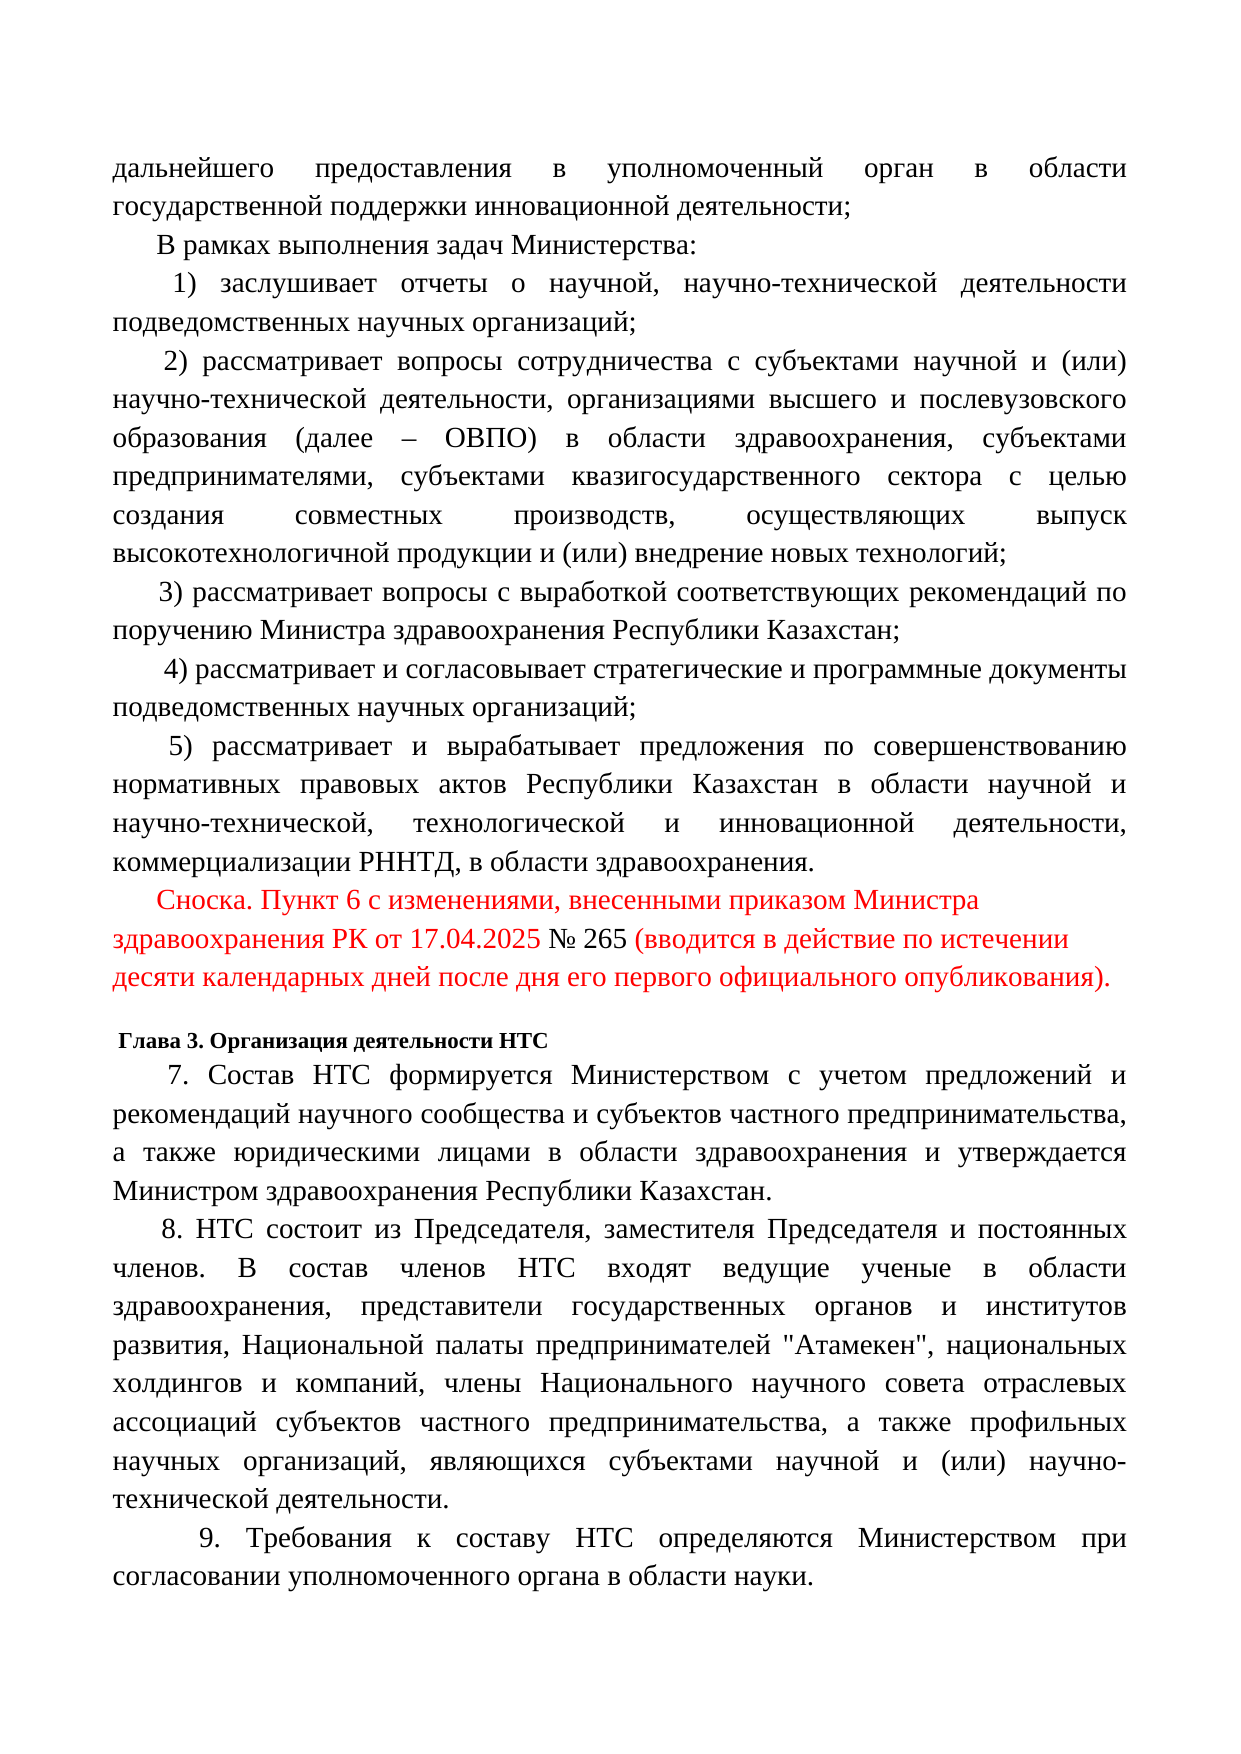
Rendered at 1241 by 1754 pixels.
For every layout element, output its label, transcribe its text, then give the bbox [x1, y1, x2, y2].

text 3) рассматривает вопросы с выработкой соответствующих рекомендаций по поручению Министра здравоохранения Республики Казахстан; [112, 574, 1128, 646]
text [112, 150, 1128, 222]
text 2) рассматривает вопросы сотрудничества с субъектами научной и (или) научно-технической деятельности, организациями высшего и послевузовского образования (далее – ОВПО) в области здравоохранения, субъектами предпринимателями, субъектами квазигосударственного сектора с целью создания совместных производств, осуществляющих выпуск высокотехнологичной продукции и (или) внедрение новых технологий; [112, 343, 1128, 569]
text 1) заслушивает отчеты о научной, научно-технической деятельности подведомственных научных организаций; [112, 266, 1128, 338]
text 5) рассматривает и вырабатывает предложения по совершенствованию нормативных правовых актов Республики Казахстан в области научной и научно-технической, технологической и инновационной деятельности, коммерциализации РННТД, в области здравоохранения. [112, 728, 1128, 877]
text 7. Состав НТС формируется Министерством с учетом предложений и рекомендаций научного сообщества и субъектов частного предпринимательства, а также юридическими лицами в области здравоохранения и утверждается Министром здравоохранения Республики Казахстан. [112, 1057, 1128, 1206]
text 8. НТС состоит из Председателя, заместителя Председателя и постоянных членов. В состав членов НТС входят ведущие ученые в области здравоохранения, представители государственных органов и институтов развития, Национальной палаты предпринимателей "Атамекен", национальных холдингов и компаний, члены Национального научного совета отраслевых ассоциаций субъектов частного предпринимательства, а также профильных научных организаций, являющихся субъектами научной и (или) научно-технической деятельности. [112, 1211, 1128, 1515]
text 4) рассматривает и согласовывает стратегические и программные документы подведомственных научных организаций; [112, 651, 1128, 723]
text В рамках выполнения задач Министерства: [112, 227, 1128, 261]
text Сноска. Пункт 6 с изменениями, внесенными приказом Министра здравоохранения РК от 17.04.2025 № 265 (вводится в действие по истечении десяти календарных дней после дня его первого официального опубликования). [112, 882, 1128, 1023]
text 9. Требования к составу НТС определяются Министерством при согласовании уполномоченного органа в области науки. [112, 1520, 1128, 1592]
text Глава 3. Организация деятельности НТС [112, 1027, 1128, 1053]
